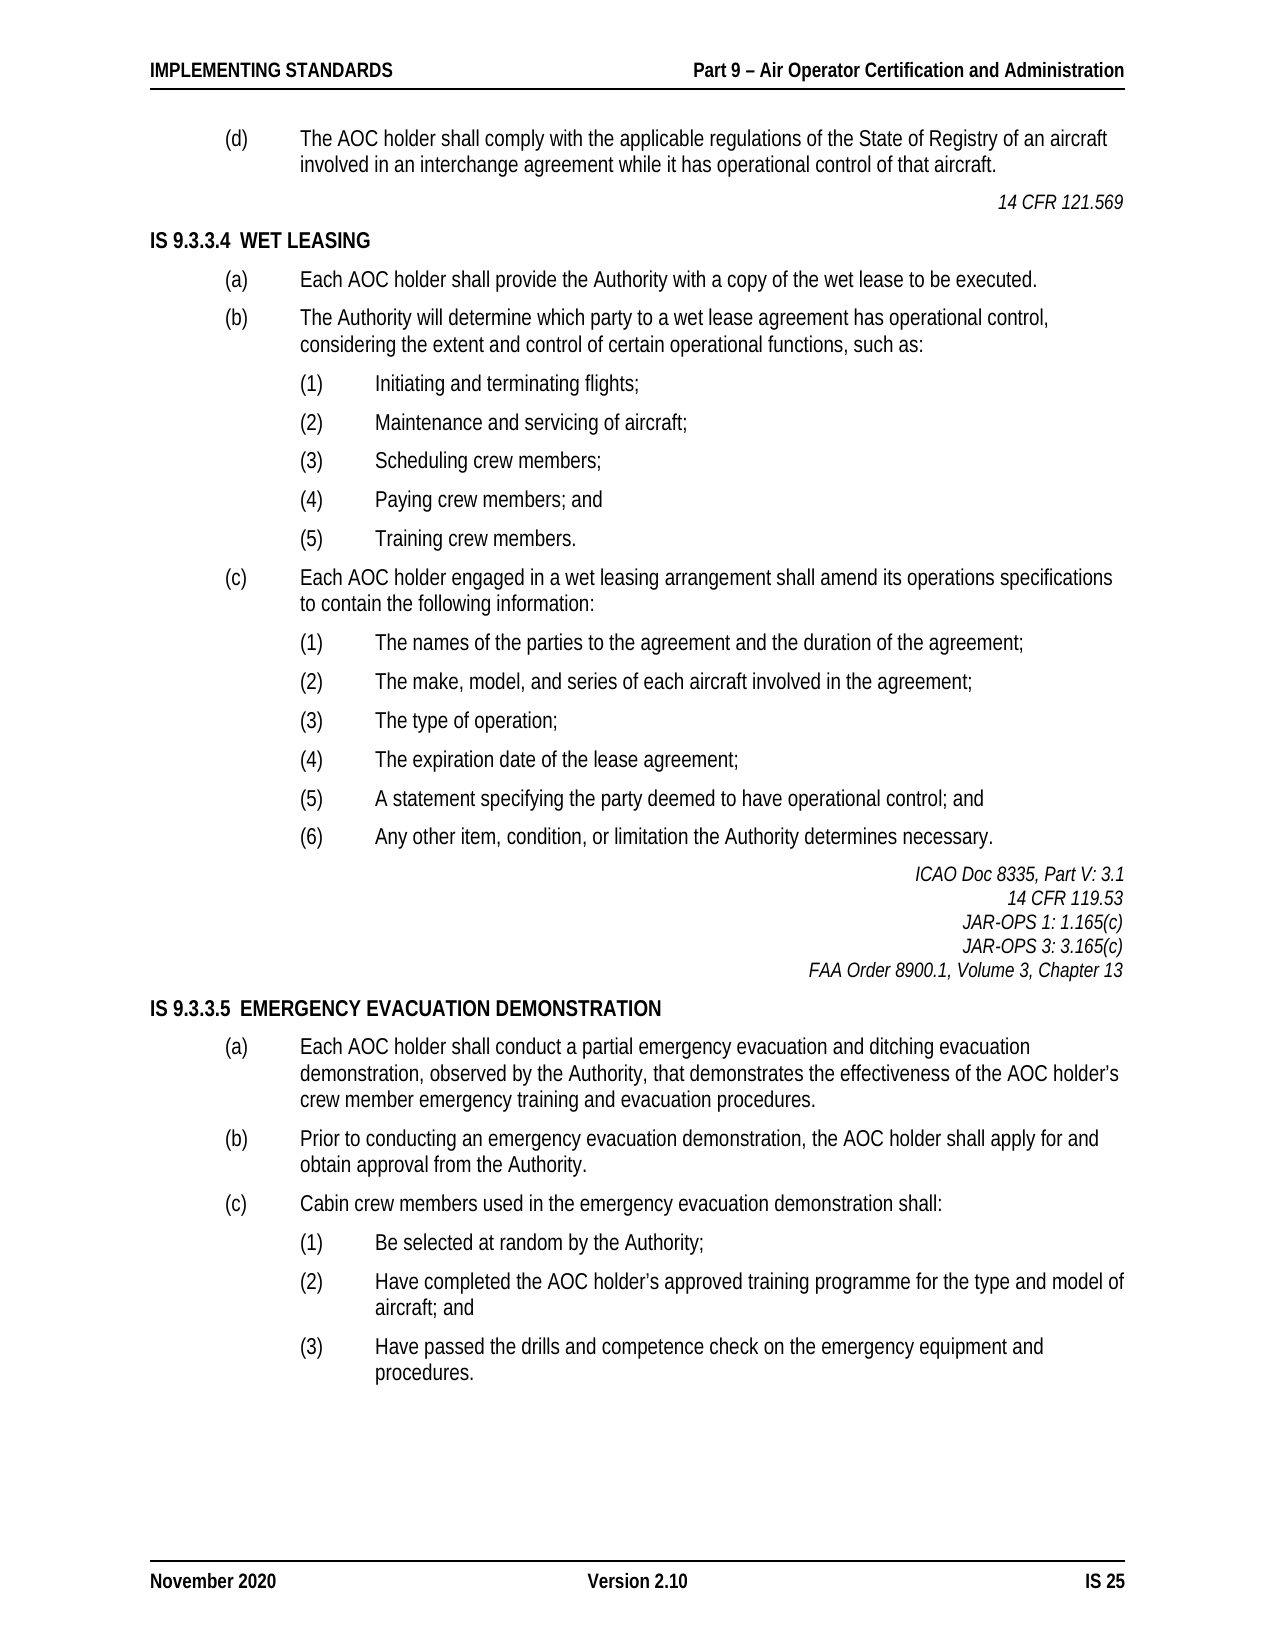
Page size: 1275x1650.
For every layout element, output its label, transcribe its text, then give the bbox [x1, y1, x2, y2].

list Be selected at random by the Authority; [300, 1229, 1125, 1255]
text FAA Order 8900.1, Volume 3, Chapter 13 [150, 958, 1125, 982]
list Each AOC holder shall conduct a partial emergency evacuation and ditching evacuation demonstration, observed by the Authority, that demonstrates the effectiveness of the AOC holder’s crew member emergency training and evacuation procedures. [225, 1033, 1125, 1112]
text 14 CFR 121.569 [150, 190, 1125, 214]
list Have completed the AOC holder’s approved training programme for the type and model of aircraft; and [300, 1268, 1125, 1321]
text Each AOC holder engaged in a wet leasing arrangement shall amend its operations specifications to contain the following information: [225, 564, 1125, 617]
list The make, model, and series of each aircraft involved in the agreement; [300, 668, 1125, 694]
text ICAO Doc 8335, Part V: 3.1 [150, 862, 1125, 886]
list Each AOC holder shall provide the Authority with a copy of the wet lease to be executed. [225, 266, 1125, 292]
list The type of operation; [300, 707, 1125, 733]
list The names of the parties to the agreement and the duration of the agreement; [300, 629, 1125, 655]
text Cabin crew members used in the emergency evacuation demonstration shall: [225, 1190, 1125, 1216]
list Maintenance and servicing of aircraft; [300, 408, 1125, 435]
list Have passed the drills and competence check on the emergency equipment and procedures. [300, 1333, 1125, 1386]
text The Authority will determine which party to a wet lease agreement has operational control, considering the extent and control of certain operational functions, such as: [225, 304, 1125, 357]
text Prior to conducting an emergency evacuation demonstration, the AOC holder shall apply for and obtain approval from the Authority. [225, 1125, 1125, 1178]
text JAR-OPS 3: 3.165(c) [150, 934, 1125, 958]
list Training crew members. [300, 525, 1125, 551]
subtitle IS 9.3.3.5 Emergency Evacuation Demonstration [150, 994, 1125, 1021]
list Paying crew members; and [300, 486, 1125, 512]
text JAR-OPS 1: 1.165(c) [150, 910, 1125, 934]
text 14 CFR 119.53 [150, 886, 1125, 910]
list Initiating and terminating flights; [300, 369, 1125, 396]
subtitle IS 9.3.3.4 Wet Leasing [150, 227, 1125, 253]
text The AOC holder shall comply with the applicable regulations of the State of Registry of an aircraft involved in an interchange agreement while it has operational control of that aircraft. [225, 125, 1125, 178]
list A statement specifying the party deemed to have operational control; and [300, 784, 1125, 811]
list Scheduling crew members; [300, 447, 1125, 474]
list The expiration date of the lease agreement; [300, 746, 1125, 772]
list Any other item, condition, or limitation the Authority determines necessary. [300, 823, 1125, 850]
